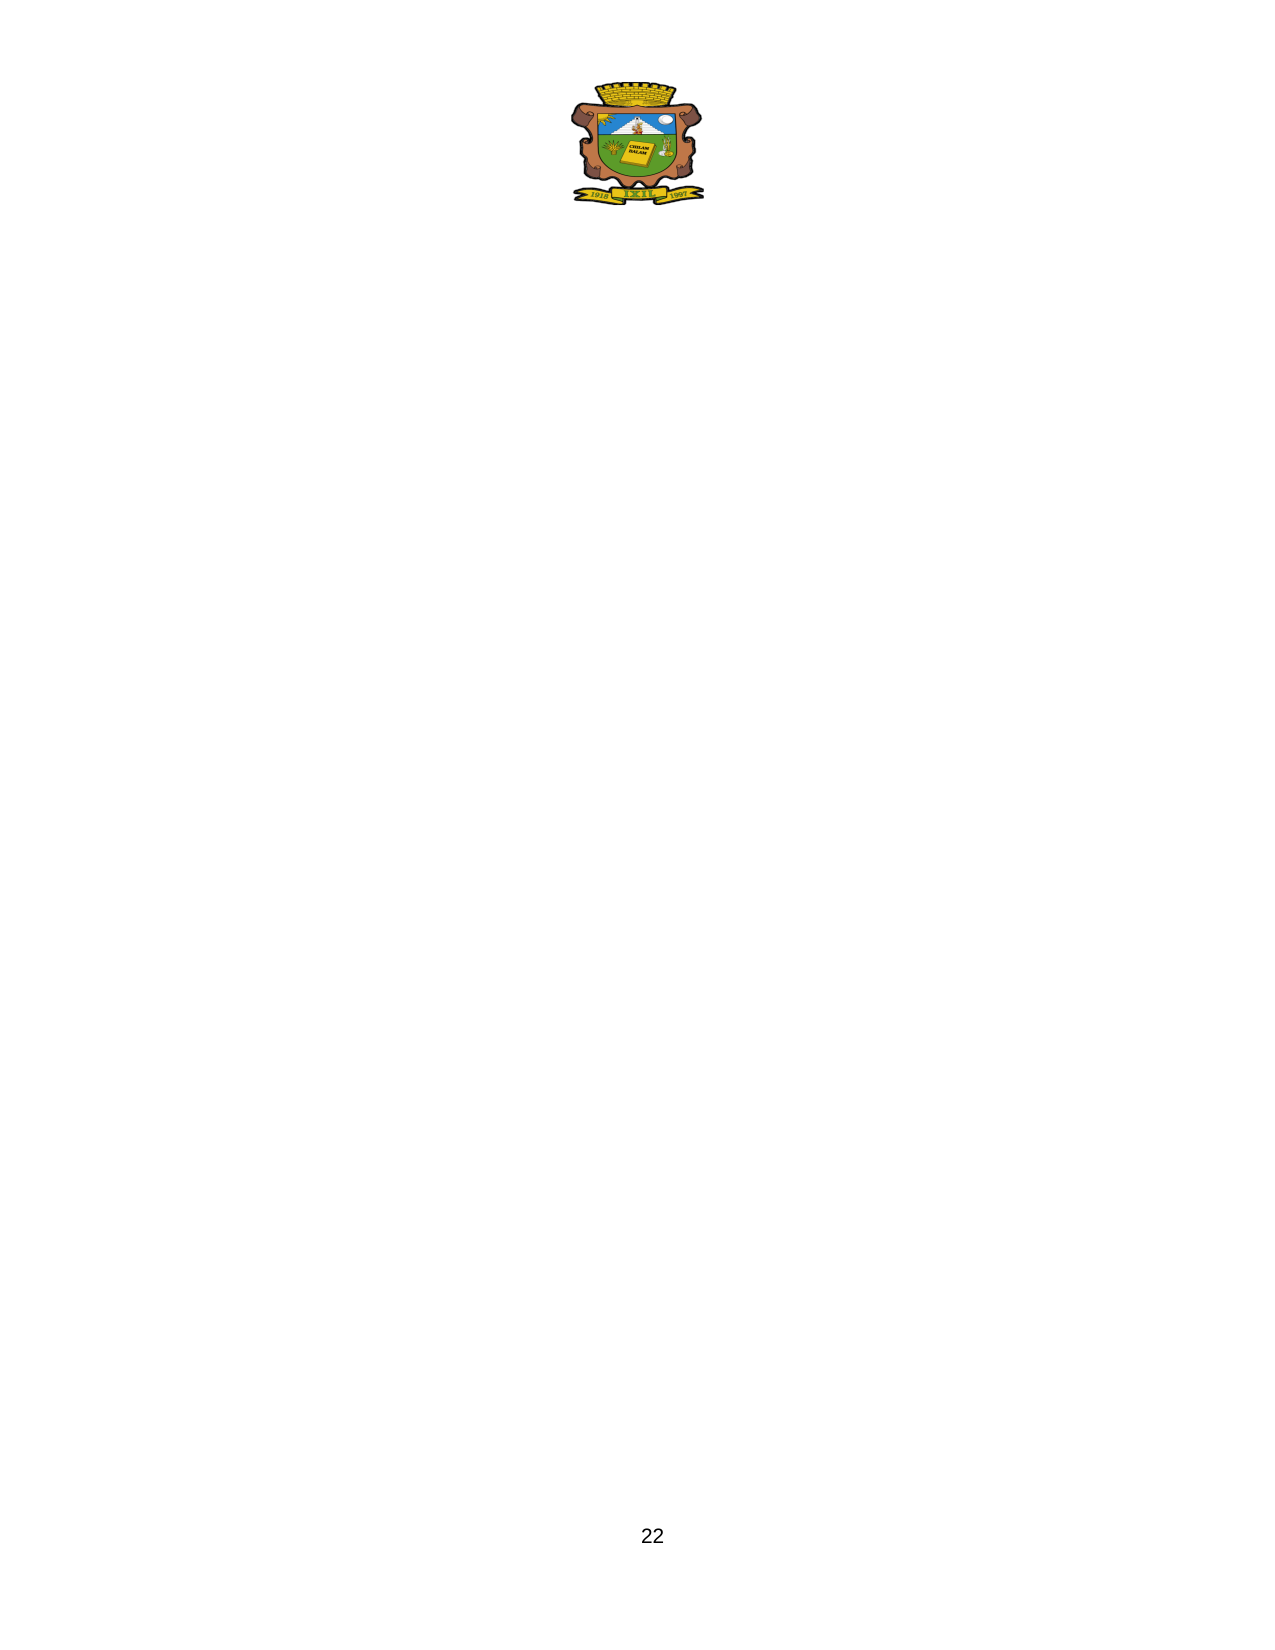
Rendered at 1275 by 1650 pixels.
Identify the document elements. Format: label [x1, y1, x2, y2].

picture [560, 71, 715, 216]
